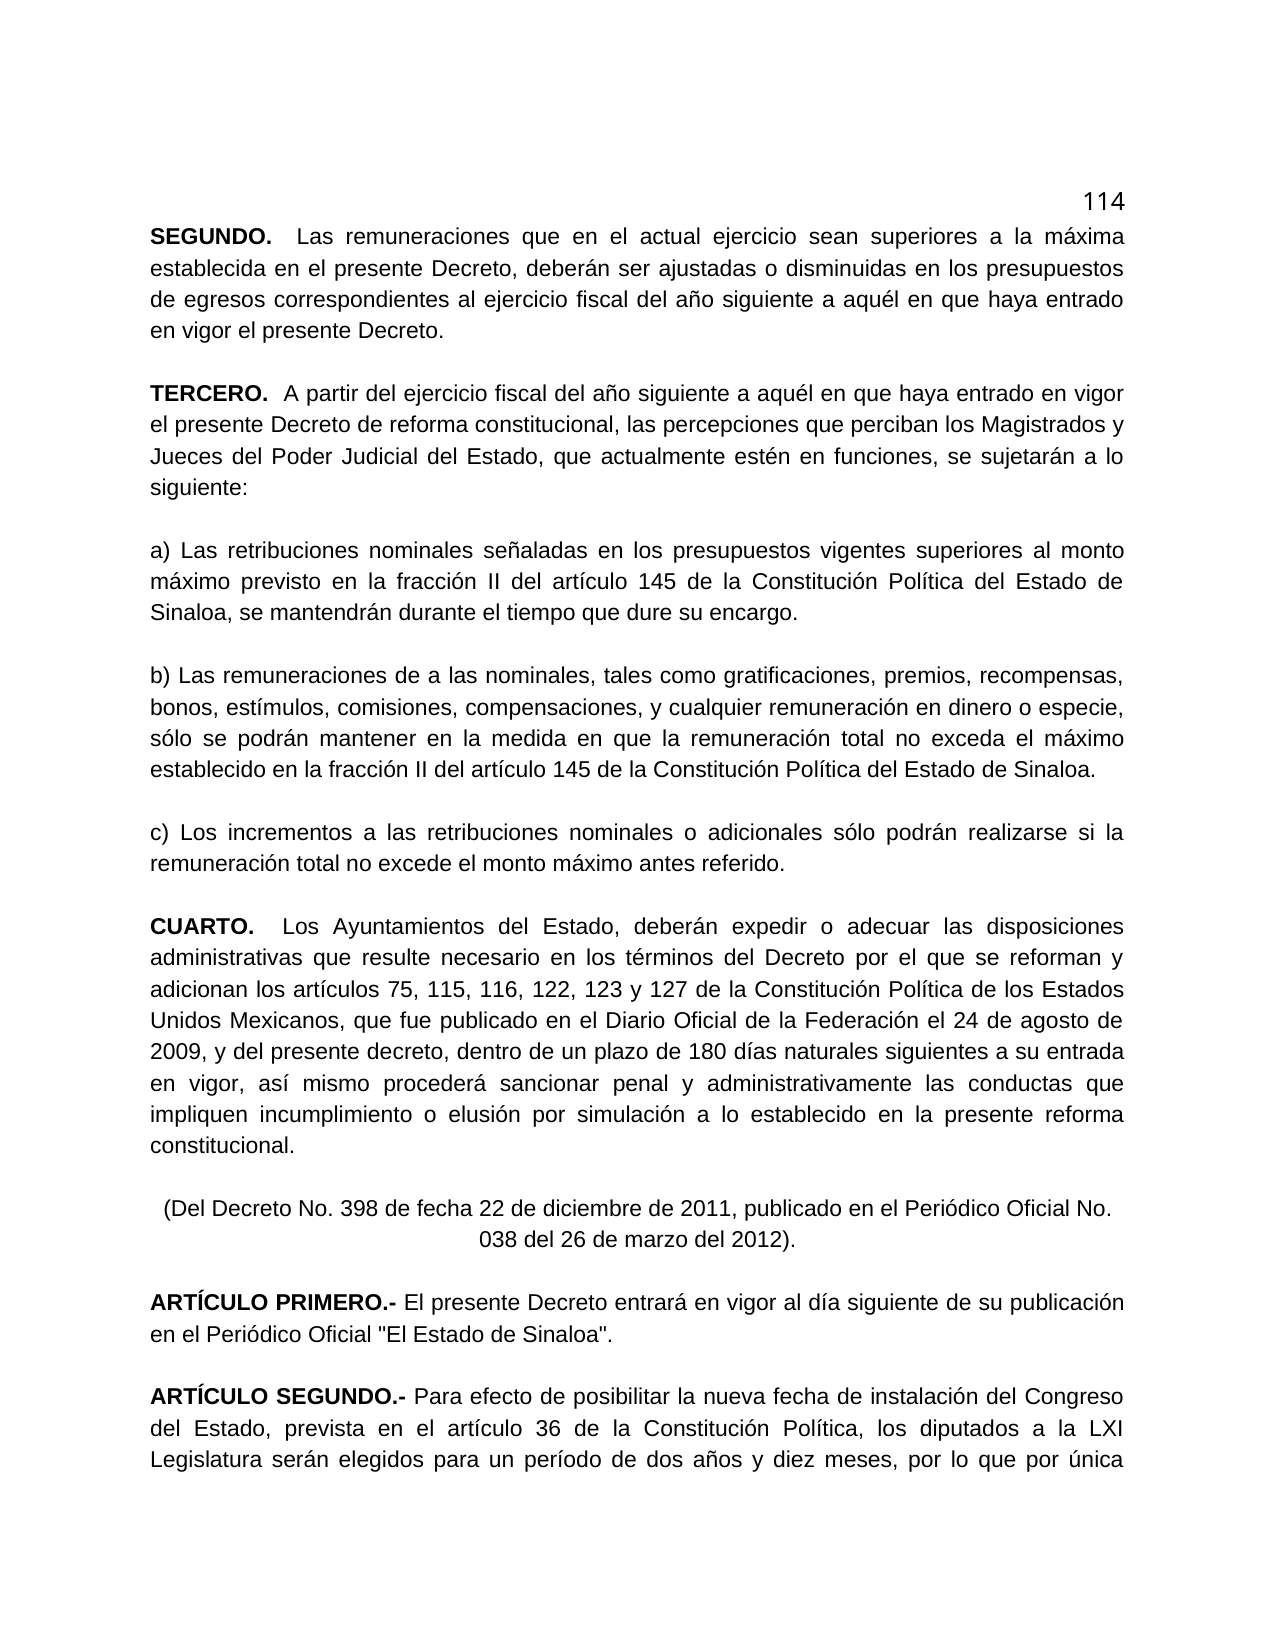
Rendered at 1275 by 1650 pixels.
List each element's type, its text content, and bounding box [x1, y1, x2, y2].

list SEGUNDO. Las remuneraciones que en el actual ejercicio sean superiores a la máxima establecida en el presente Decreto, deberán ser ajustadas o disminuidas en los presupuestos de egresos correspondientes al ejercicio fiscal del año siguiente a aquél en que haya entrado en vigor el presente Decreto. [150, 184, 1125, 343]
list ARTÍCULO PRIMERO.- El presente Decreto entrará en vigor al día siguiente de su publicación en el Periódico Oficial "El Estado de Sinaloa". [150, 1289, 1125, 1347]
list c) Los incrementos a las retribuciones nominales o adicionales sólo podrán realizarse si la remuneración total no excede el monto máximo antes referido. [150, 819, 1125, 877]
list a) Las retribuciones nominales señaladas en los presupuestos vigentes superiores al monto máximo previsto en la fracción II del artículo 145 de la Constitución Política del Estado de Sinaloa, se mantendrán durante el tiempo que dure su encargo. [150, 537, 1125, 626]
list CUARTO. Los Ayuntamientos del Estado, deberán expedir o adecuar las disposiciones administrativas que resulte necesario en los términos del Decreto por el que se reforman y adicionan los artículos 75, 115, 116, 122, 123 y 127 de la Constitución Política de los Estados Unidos Mexicanos, que fue publicado en el Diario Oficial de la Federación el 24 de agosto de 2009, y del presente decreto, dentro de un plazo de 180 días naturales siguientes a su entrada en vigor, así mismo procederá sancionar penal y administrativamente las conductas que impliquen incumplimiento o elusión por simulación a lo establecido en la presente reforma constitucional. [150, 913, 1125, 1159]
list b) Las remuneraciones de a las nominales, tales como gratificaciones, premios, recompensas, bonos, estímulos, comisiones, compensaciones, y cualquier remuneración en dinero o especie, sólo se podrán mantener en la medida en que la remuneración total no exceda el máximo establecido en la fracción II del artículo 145 de la Constitución Política del Estado de Sinaloa. [150, 662, 1125, 782]
list (Del Decreto No. 398 de fecha 22 de diciembre de 2011, publicado en el Periódico Oficial No. 038 del 26 de marzo del 2012). [150, 1195, 1125, 1253]
list TERCERO. A partir del ejercicio fiscal del año siguiente a aquél en que haya entrado en vigor el presente Decreto de reforma constitucional, las percepciones que perciban los Magistrados y Jueces del Poder Judicial del Estado, que actualmente estén en funciones, se sujetarán a lo siguiente: [150, 380, 1125, 500]
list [150, 1383, 1125, 1472]
